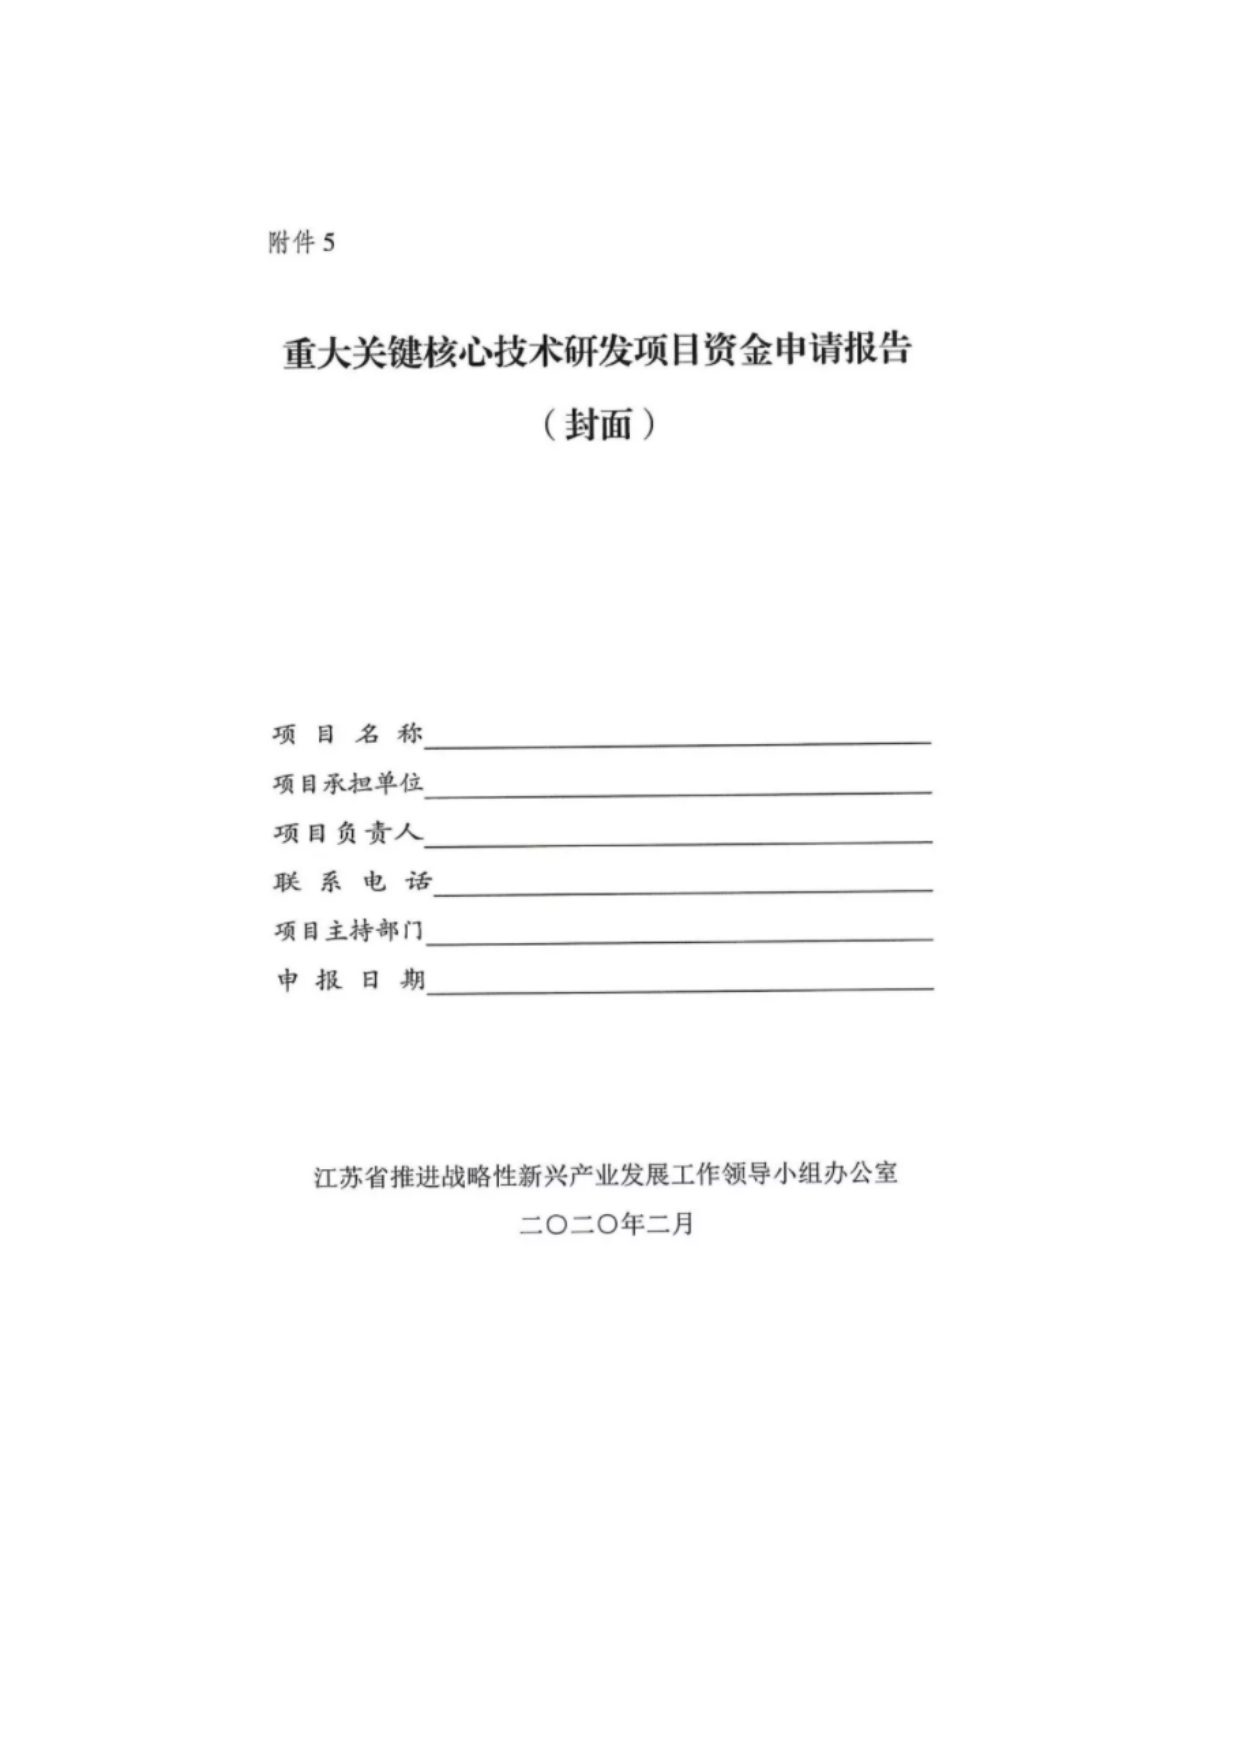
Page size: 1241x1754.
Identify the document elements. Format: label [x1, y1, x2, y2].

picture [187, 194, 987, 1292]
